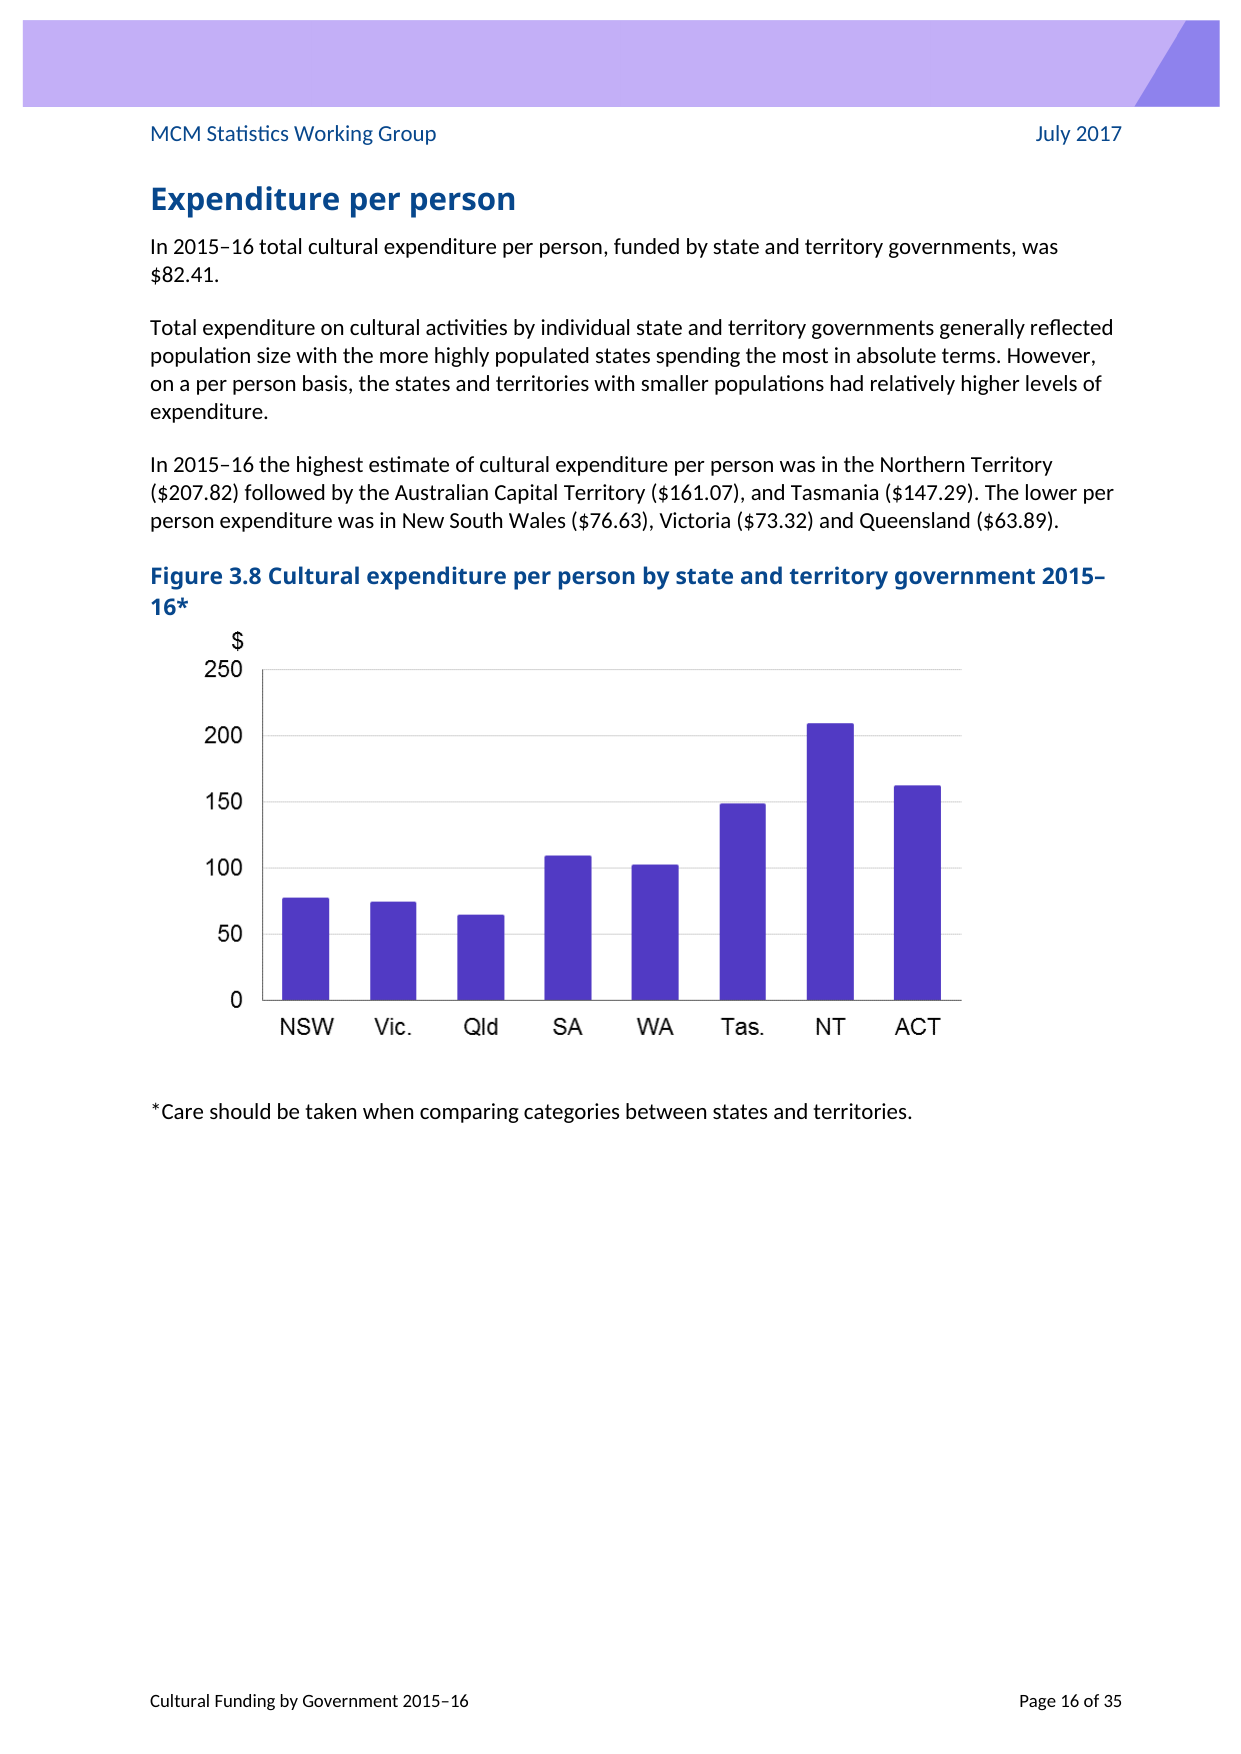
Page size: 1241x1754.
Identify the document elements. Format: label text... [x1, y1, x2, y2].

subtitle Figure 3.8 Cultural expenditure per person by state and territory government 2015–16* [150, 559, 1122, 622]
text *Care should be taken when comparing categories between states and territories. [150, 1097, 1122, 1125]
text Total expenditure on cultural activities by individual state and territory governments generally reflected population size with the more highly populated states spending the most in absolute terms. However, on a per person basis, the states and territories with smaller populations had relatively higher levels of expenditure. [150, 313, 1122, 426]
picture [150, 622, 986, 1072]
picture [2, 0, 1240, 107]
text In 2015–16 total cultural expenditure per person, funded by state and territory governments, was $82.41. [150, 232, 1122, 288]
subtitle Expenditure per person [150, 177, 1122, 220]
text In 2015–16 the highest estimate of cultural expenditure per person was in the Northern Territory ($207.82) followed by the Australian Capital Territory ($161.07), and Tasmania ($147.29). The lower per person expenditure was in New South Wales ($76.63), Victoria ($73.32) and Queensland ($63.89). [150, 451, 1122, 534]
